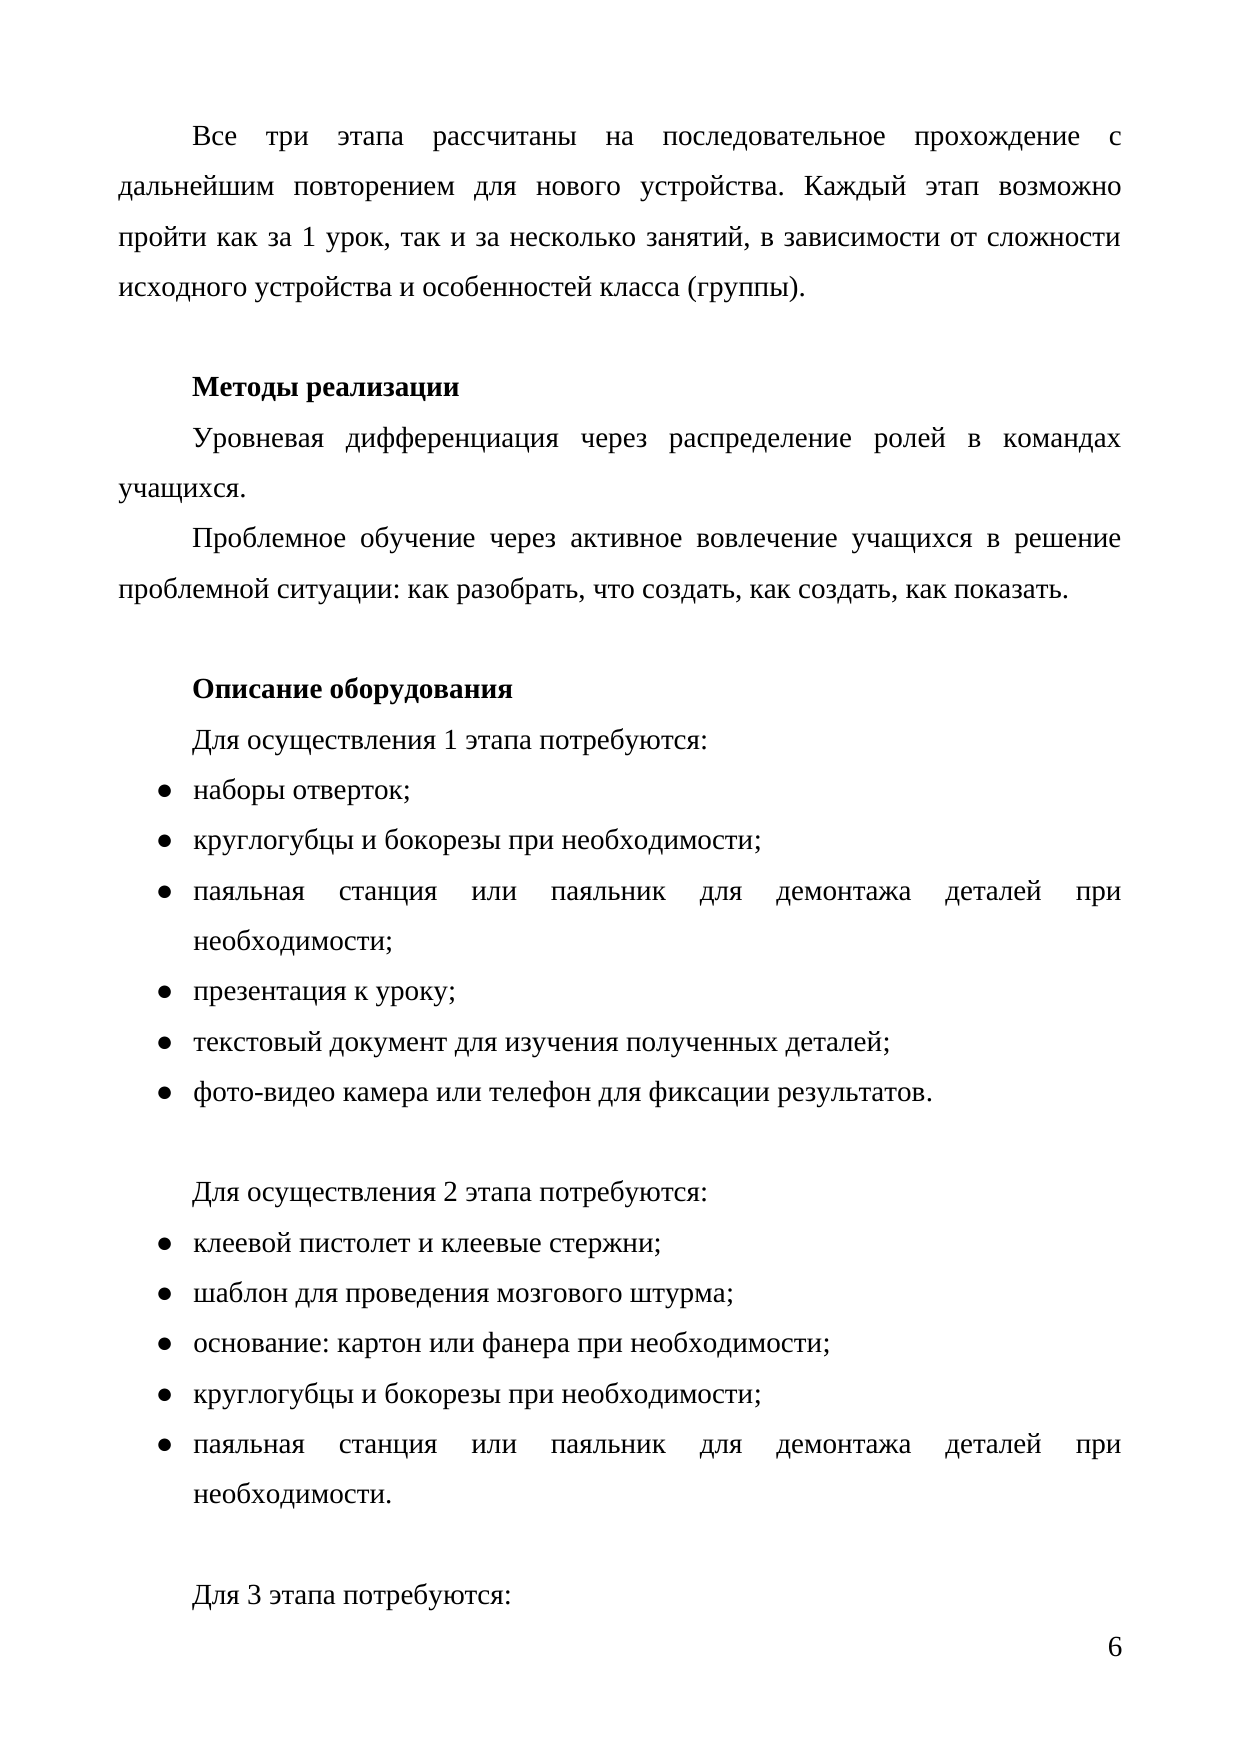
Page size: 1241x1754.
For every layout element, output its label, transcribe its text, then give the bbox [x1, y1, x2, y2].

text Методы реализации [118, 369, 1122, 403]
text Все три этапа рассчитаны на последовательное прохождение с дальнейшим повторением для нового устройства. Каждый этап возможно пройти как за 1 урок, так и за несколько занятий, в зависимости от сложности исходного устройства и особенностей класса (группы). [118, 118, 1122, 302]
text Уровневая дифференциация через распределение ролей в командах учащихся. [118, 420, 1122, 504]
list круглогубцы и бокорезы при необходимости; [156, 822, 1122, 856]
text Проблемное обучение через активное вовлечение учащихся в решение проблемной ситуации: как разобрать, что создать, как создать, как показать. [118, 521, 1122, 604]
list шаблон для проведения мозгового штурма; [156, 1275, 1122, 1309]
list презентация к уроку; [156, 973, 1122, 1007]
list круглогубцы и бокорезы при необходимости; [156, 1376, 1122, 1409]
list основание: картон или фанера при необходимости; [156, 1326, 1122, 1359]
list текстовый документ для изучения полученных деталей; [156, 1024, 1122, 1057]
text Для 3 этапа потребуются: [118, 1577, 1122, 1611]
text Для осуществления 2 этапа потребуются: [118, 1174, 1122, 1208]
list клеевой пистолет и клеевые стержни; [156, 1225, 1122, 1258]
list наборы отверток; [156, 772, 1122, 806]
list фото-видео камера или телефон для фиксации результатов. [156, 1074, 1122, 1107]
text Для осуществления 1 этапа потребуются: [118, 722, 1122, 755]
list паяльная станция или паяльник для демонтажа деталей при необходимости. [156, 1426, 1122, 1510]
list паяльная станция или паяльник для демонтажа деталей при необходимости; [156, 873, 1122, 957]
text Описание оборудования [118, 671, 1122, 705]
